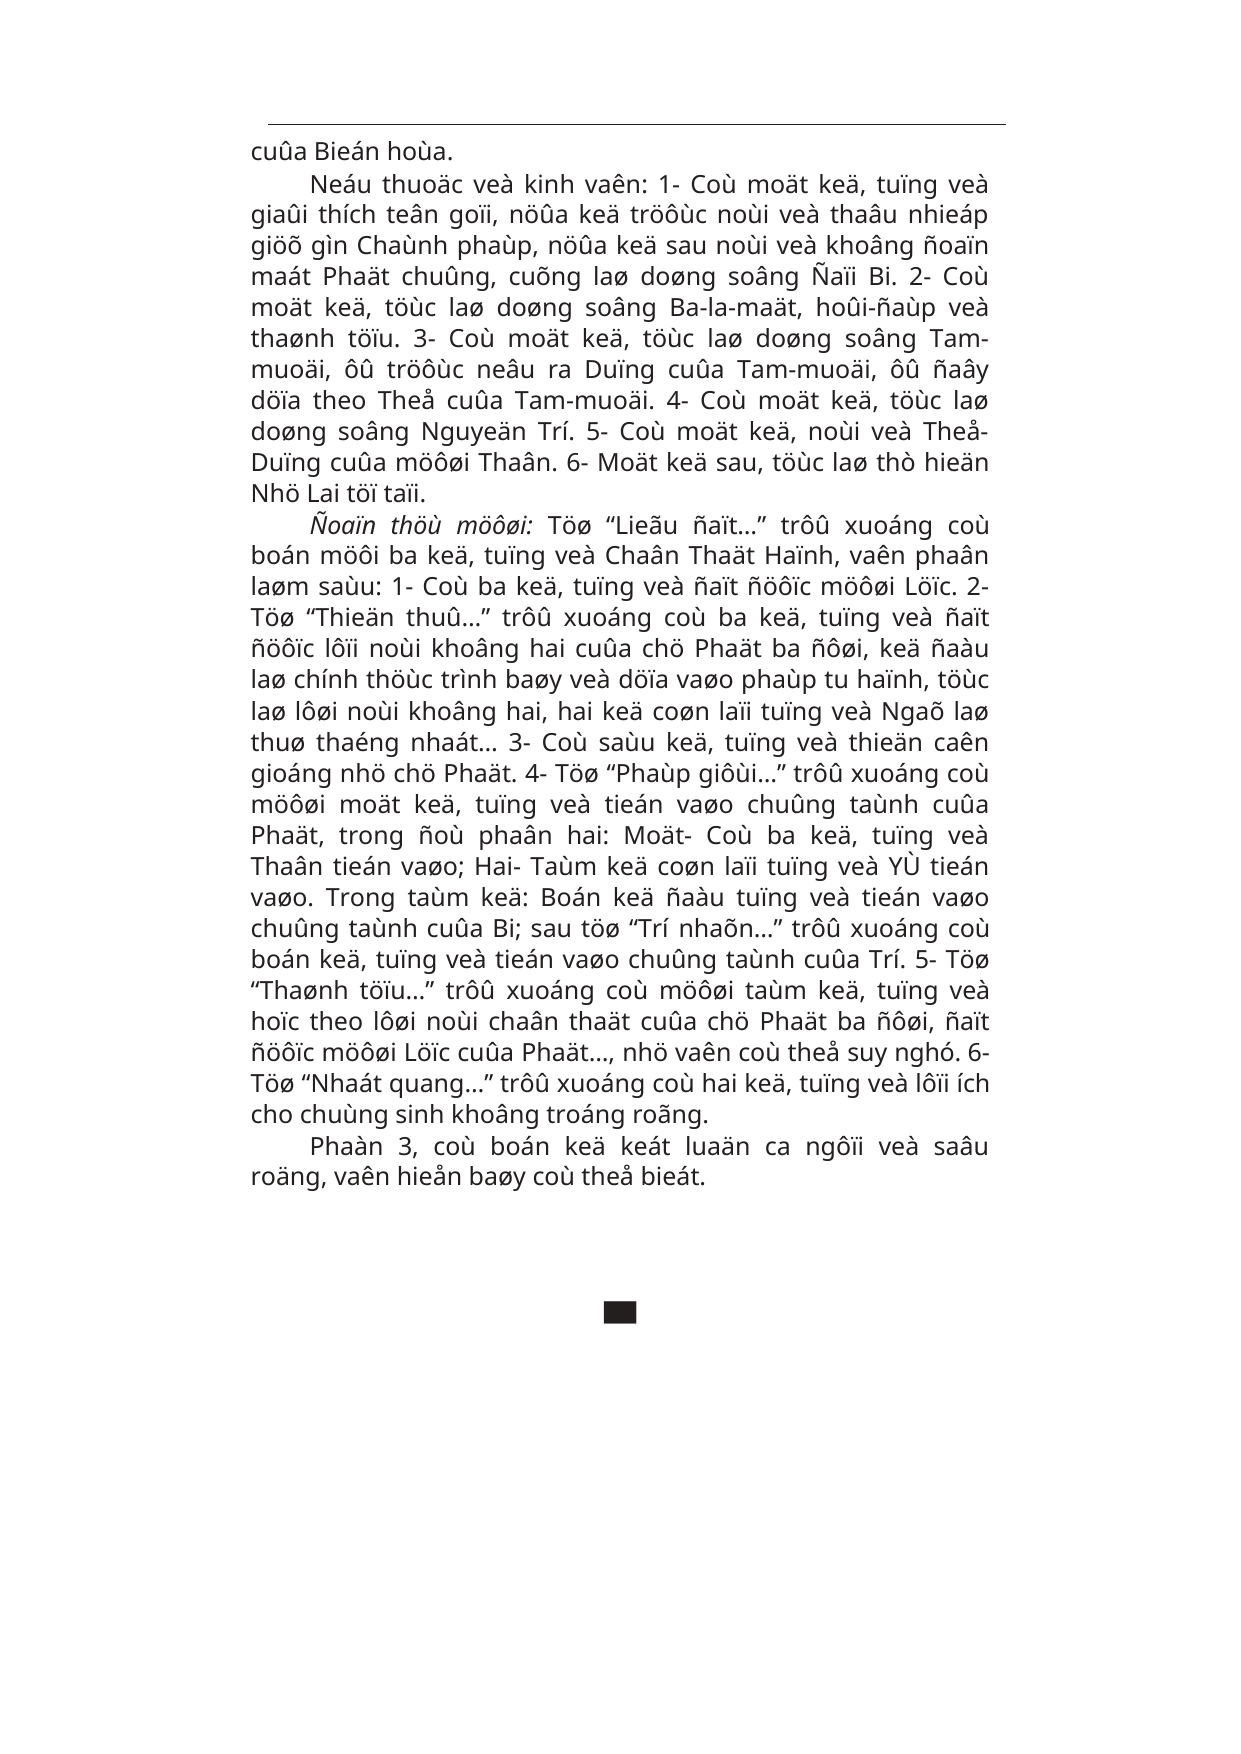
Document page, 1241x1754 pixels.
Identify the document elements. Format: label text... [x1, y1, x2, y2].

text Ñoaïn thöù möôøi: Töø “Lieãu ñaït…” trôû xuoáng coù boán möôi ba keä, tuïng veà Chaân Thaät Haïnh, vaên phaân laøm saùu: 1- Coù ba keä, tuïng veà ñaït ñöôïc möôøi Löïc. 2- Töø “Thieän thuû…” trôû xuoáng coù ba keä, tuïng veà ñaït ñöôïc lôïi noùi khoâng hai cuûa chö Phaät ba ñôøi, keä ñaàu laø chính thöùc trình baøy veà döïa vaøo phaùp tu haïnh, töùc laø lôøi noùi khoâng hai, hai keä coøn laïi tuïng veà Ngaõ laø thuø thaéng nhaát… 3- Coù saùu keä, tuïng veà thieän caên gioáng nhö chö Phaät. 4- Töø “Phaùp giôùi…” trôû xuoáng coù möôøi moät keä, tuïng veà tieán vaøo chuûng taùnh cuûa Phaät, trong ñoù phaân hai: Moät- Coù ba keä, tuïng veà Thaân tieán vaøo; Hai- Taùm keä coøn laïi tuïng veà YÙ tieán vaøo. Trong taùm keä: Boán keä ñaàu tuïng veà tieán vaøo chuûng taùnh cuûa Bi; sau töø “Trí nhaõn…” trôû xuoáng coù boán keä, tuïng veà tieán vaøo chuûng taùnh cuûa Trí. 5- Töø “Thaønh töïu…” trôû xuoáng coù möôøi taùm keä, tuïng veà hoïc theo lôøi noùi chaân thaät cuûa chö Phaät ba ñôøi, ñaït ñöôïc möôøi Löïc cuûa Phaät…, nhö vaên coù theå suy nghó. 6- Töø “Nhaát quang…” trôû xuoáng coù hai keä, tuïng veà lôïi ích cho chuùng sinh khoâng troáng roãng. [250, 510, 990, 1131]
text cuûa Bieán hoùa. [250, 135, 1065, 167]
text Neáu thuoäc veà kinh vaên: 1- Coù moät keä, tuïng veà giaûi thích teân goïi, nöûa keä tröôùc noùi veà thaâu nhieáp giöõ gìn Chaùnh phaùp, nöûa keä sau noùi veà khoâng ñoaïn maát Phaät chuûng, cuõng laø doøng soâng Ñaïi Bi. 2- Coù moät keä, töùc laø doøng soâng Ba-la-maät, hoûi-ñaùp veà thaønh töïu. 3- Coù moät keä, töùc laø doøng soâng Tam-muoäi, ôû tröôùc neâu ra Duïng cuûa Tam-muoäi, ôû ñaây döïa theo Theå cuûa Tam-muoäi. 4- Coù moät keä, töùc laø doøng soâng Nguyeän Trí. 5- Coù moät keä, noùi veà Theå-Duïng cuûa möôøi Thaân. 6- Moät keä sau, töùc laø thò hieän Nhö Lai töï taïi. [250, 169, 990, 510]
text Phaàn 3, coù boán keä keát luaän ca ngôïi veà saâu roäng, vaên hieån baøy coù theå bieát. [250, 1131, 990, 1193]
text ■ [175, 1289, 1065, 1329]
